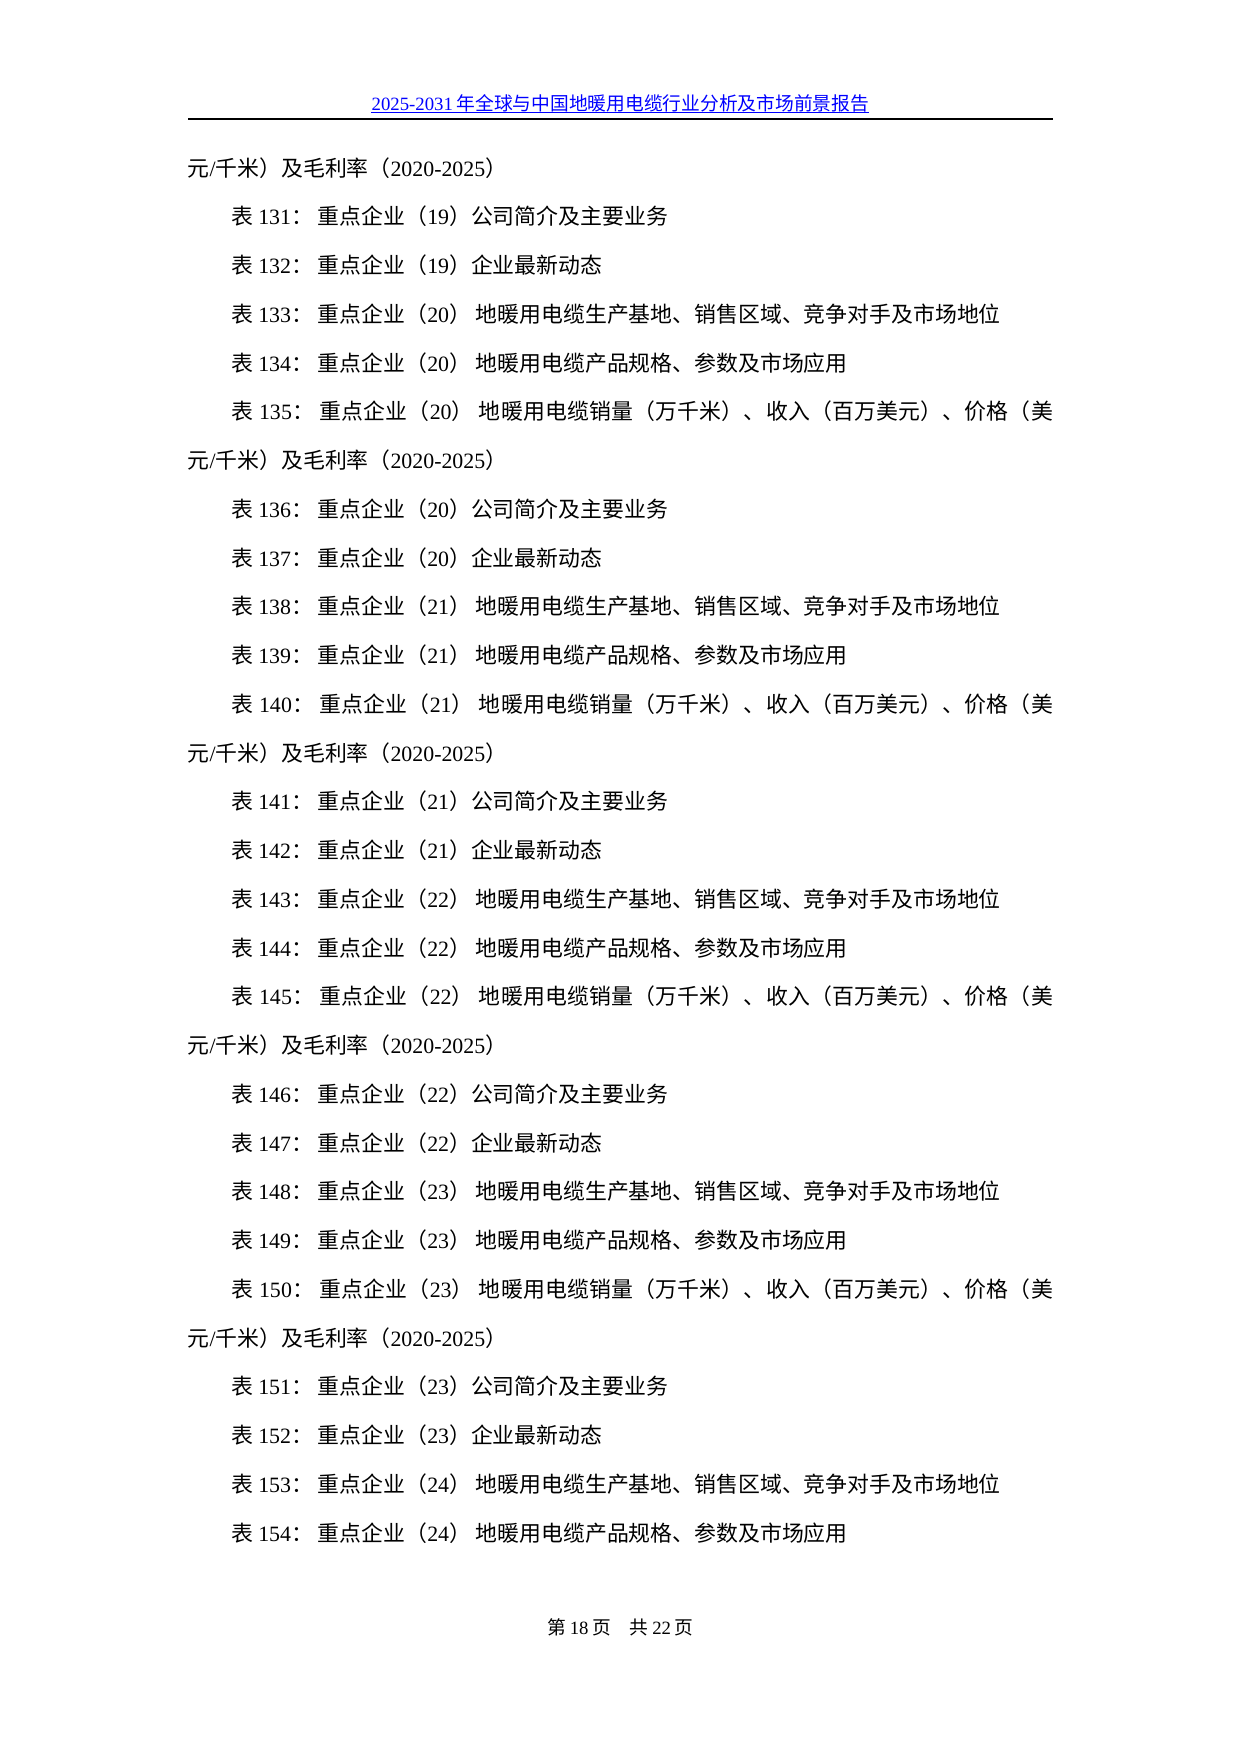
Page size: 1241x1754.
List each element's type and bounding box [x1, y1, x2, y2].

text [187, 150, 1053, 1548]
